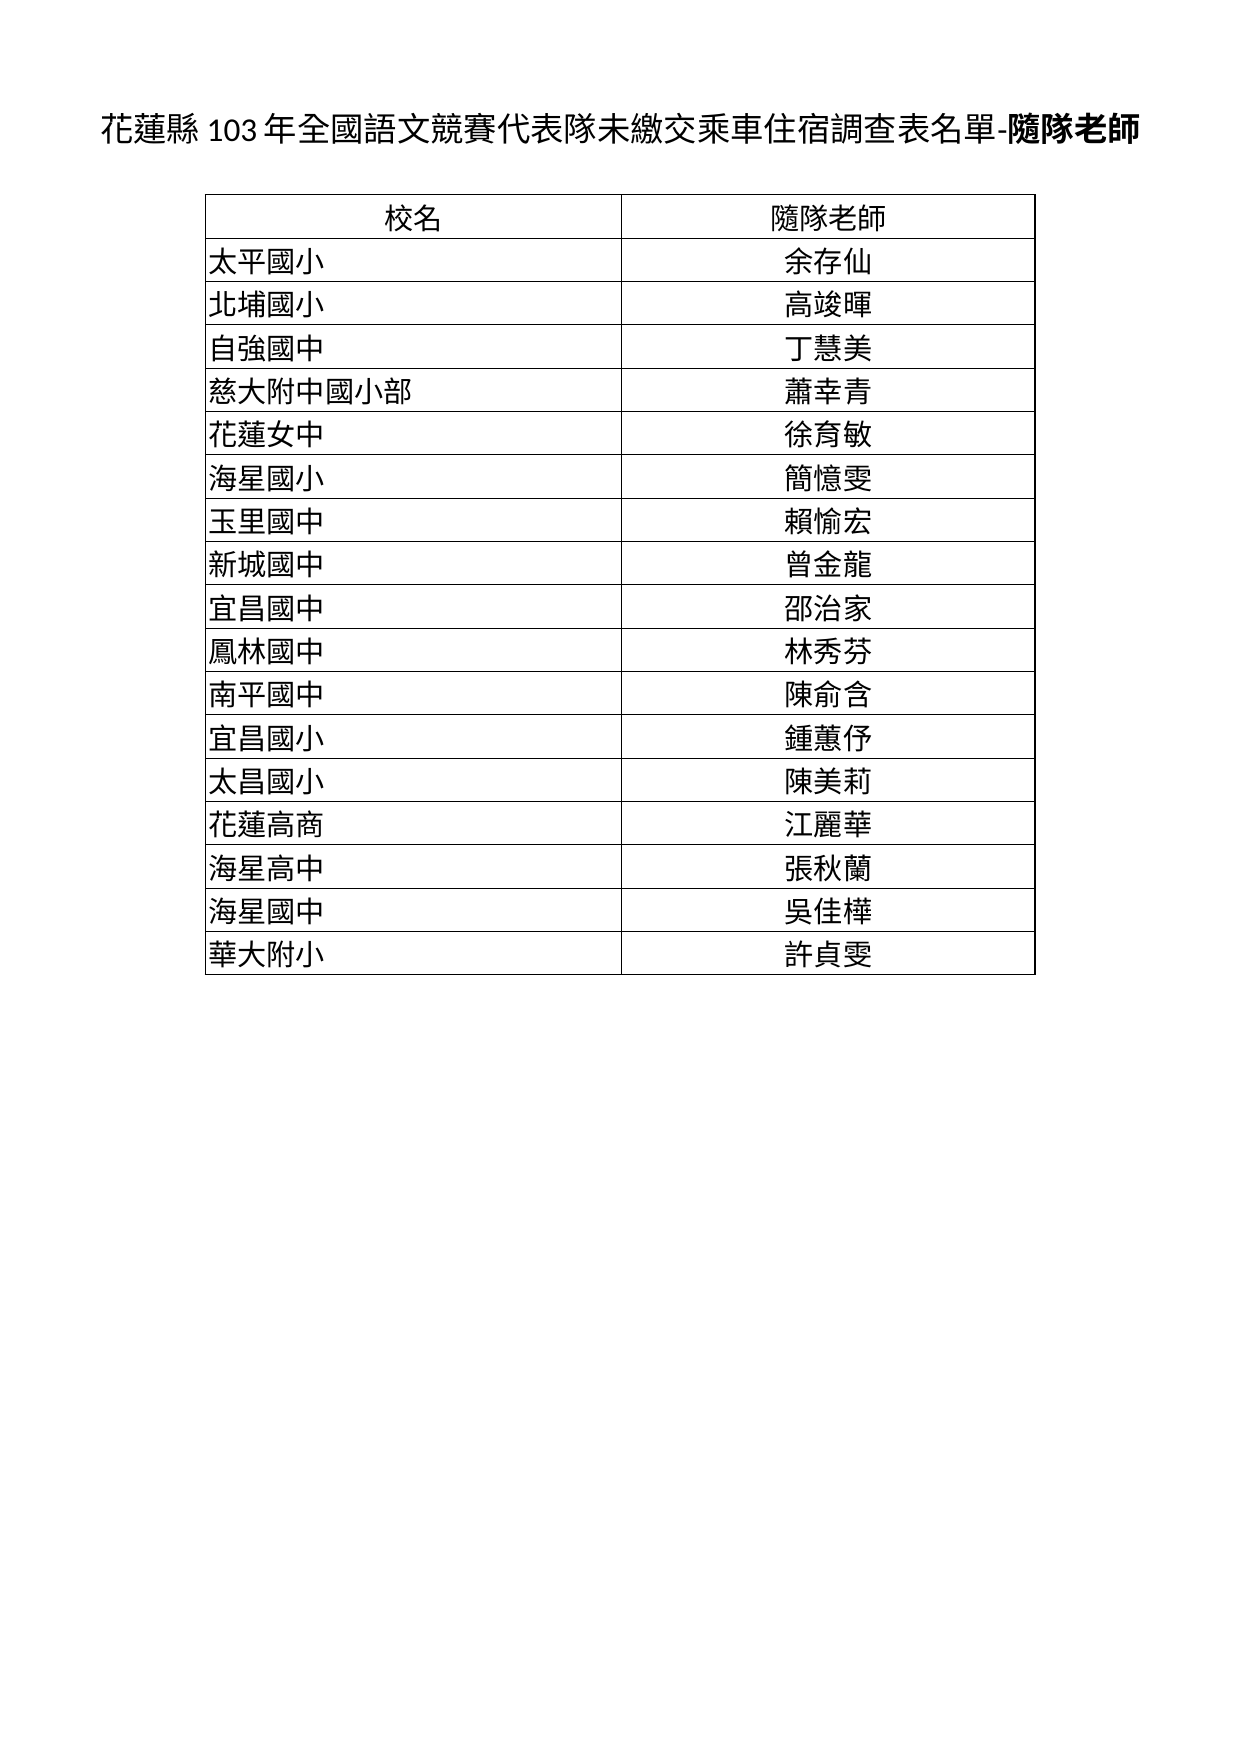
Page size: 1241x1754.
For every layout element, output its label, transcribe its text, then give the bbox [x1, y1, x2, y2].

table_cell 吳佳樺 [622, 889, 1034, 931]
table_cell 曾金龍 [622, 542, 1034, 584]
table_cell 宜昌國中 [206, 585, 621, 627]
table_cell 蕭幸青 [622, 369, 1034, 411]
table_cell 花蓮女中 [206, 412, 621, 454]
table_cell 太平國小 [206, 239, 621, 281]
table_cell 海星高中 [206, 845, 621, 887]
table_cell 太昌國小 [206, 759, 621, 801]
table_cell 北埔國小 [206, 282, 621, 324]
table_cell 華大附小 [206, 932, 621, 974]
table_cell 南平國中 [206, 672, 621, 714]
table_cell 新城國中 [206, 542, 621, 584]
table_cell 簡憶雯 [622, 455, 1034, 497]
table_cell 鳳林國中 [206, 629, 621, 671]
table_cell 鍾蕙伃 [622, 715, 1034, 757]
table_cell 賴愉宏 [622, 499, 1034, 541]
table_cell 邵治家 [622, 585, 1034, 627]
table_cell 花蓮高商 [206, 802, 621, 844]
table_cell 余存仙 [622, 239, 1034, 281]
table_cell 陳美莉 [622, 759, 1034, 801]
table_header 隨隊老師 [622, 195, 1034, 237]
text 花蓮縣103年全國語文競賽代表隊未繳交乘車住宿調查表名單-隨隊老師 [59, 89, 1181, 164]
table_cell 高竣暉 [622, 282, 1034, 324]
table_cell 陳俞含 [622, 672, 1034, 714]
table_cell 海星國中 [206, 889, 621, 931]
table_cell 許貞雯 [622, 932, 1034, 974]
table_cell 海星國小 [206, 455, 621, 497]
table_cell 江麗華 [622, 802, 1034, 844]
table_cell 張秋蘭 [622, 845, 1034, 887]
table_cell 慈大附中國小部 [206, 369, 621, 411]
table_cell 玉里國中 [206, 499, 621, 541]
table_header 校名 [206, 195, 621, 237]
table_cell 徐育敏 [622, 412, 1034, 454]
table_cell 林秀芬 [622, 629, 1034, 671]
table_cell 自強國中 [206, 325, 621, 367]
table_cell 丁慧美 [622, 325, 1034, 367]
table_cell 宜昌國小 [206, 715, 621, 757]
